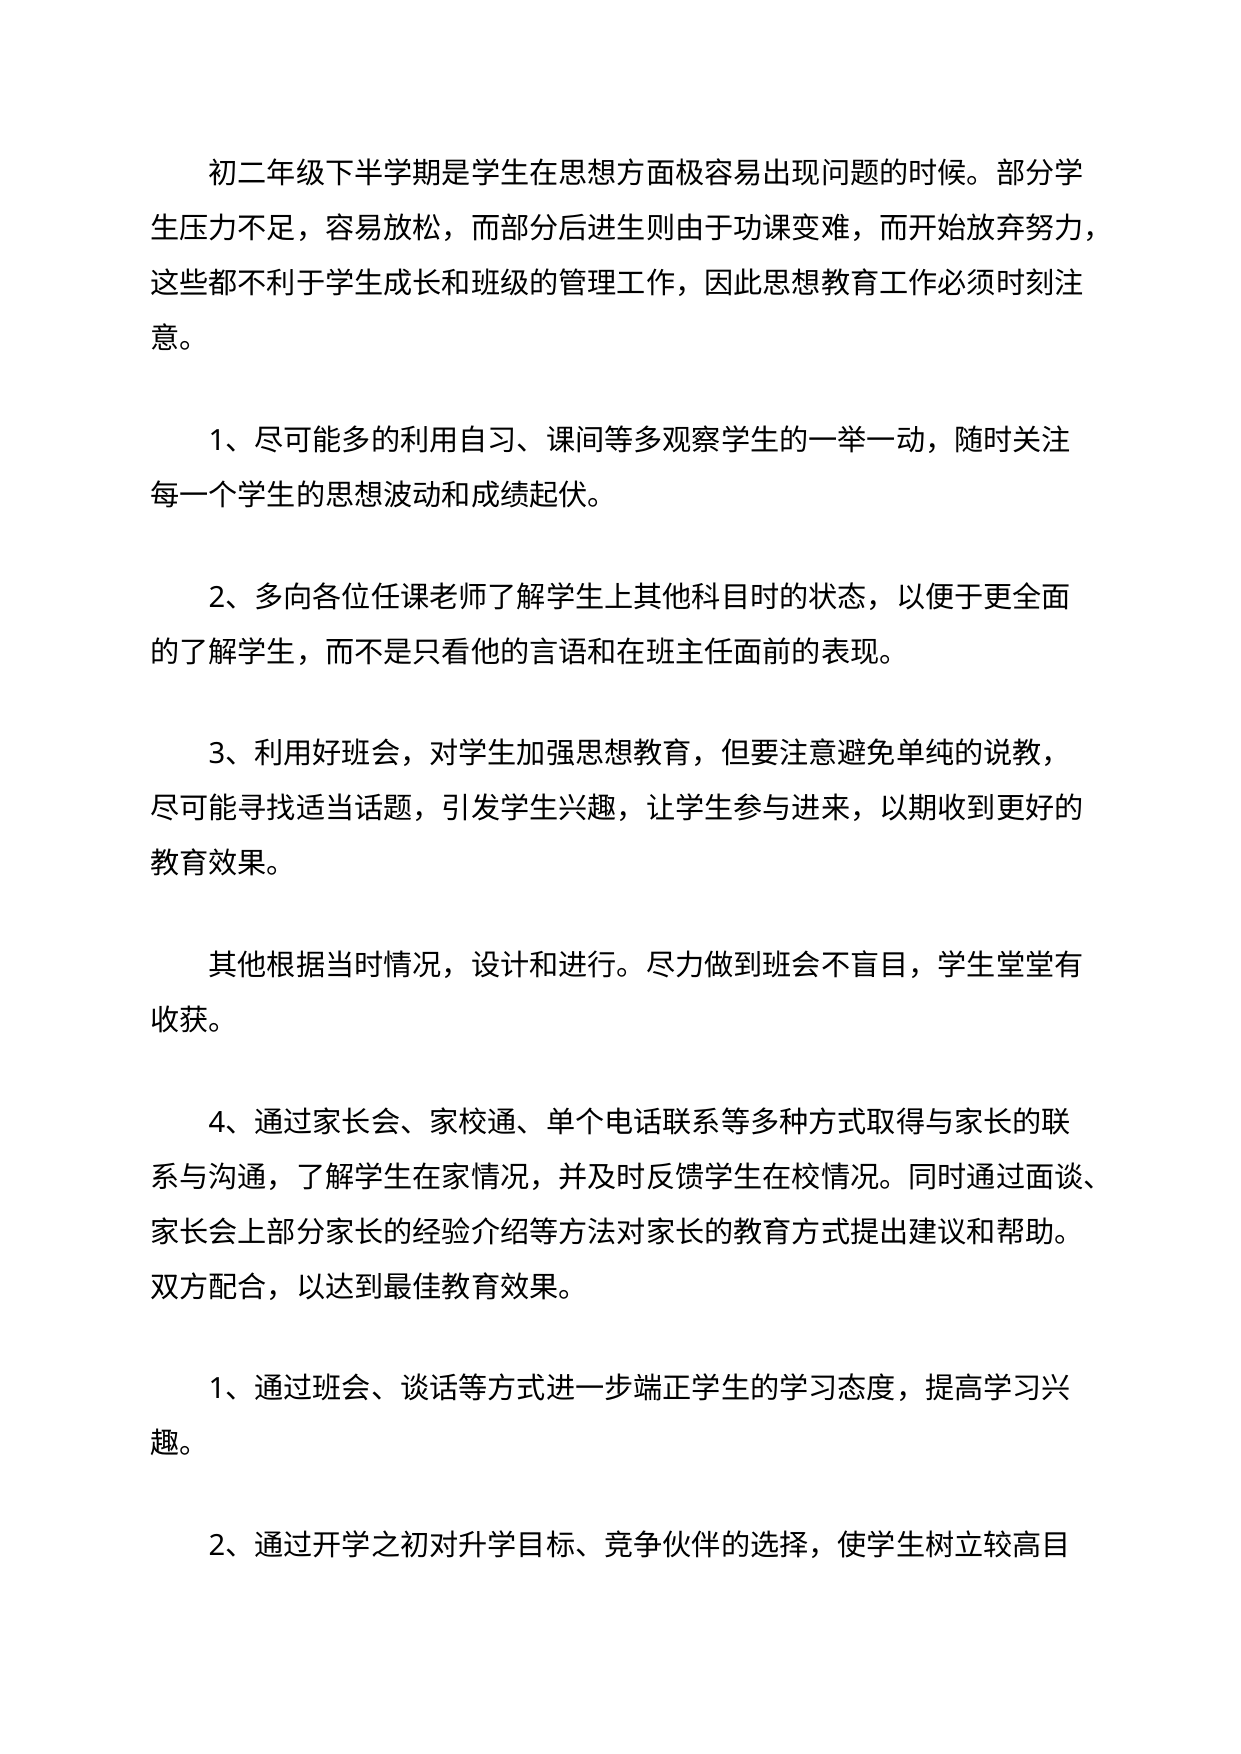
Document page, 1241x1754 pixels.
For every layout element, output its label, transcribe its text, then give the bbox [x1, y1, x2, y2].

text 1、通过班会、谈话等方式进一步端正学生的学习态度，提高学习兴趣。 [150, 1365, 1090, 1462]
text 2、多向各位任课老师了解学生上其他科目时的状态，以便于更全面的了解学生，而不是只看他的言语和在班主任面前的表现。 [150, 573, 1090, 671]
text 其他根据当时情况，设计和进行。尽力做到班会不盲目，学生堂堂有收获。 [150, 942, 1090, 1039]
text 1、尽可能多的利用自习、课间等多观察学生的一举一动，随时关注每一个学生的思想波动和成绩起伏。 [150, 416, 1090, 514]
text 初二年级下半学期是学生在思想方面极容易出现问题的时候。部分学生压力不足，容易放松，而部分后进生则由于功课变难，而开始放弃努力，这些都不利于学生成长和班级的管理工作，因此思想教育工作必须时刻注意。 [150, 150, 1090, 357]
text 4、通过家长会、家校通、单个电话联系等多种方式取得与家长的联系与沟通，了解学生在家情况，并及时反馈学生在校情况。同时通过面谈、家长会上部分家长的经验介绍等方法对家长的教育方式提出建议和帮助。双方配合，以达到最佳教育效果。 [150, 1098, 1090, 1305]
text 3、利用好班会，对学生加强思想教育，但要注意避免单纯的说教，尽可能寻找适当话题，引发学生兴趣，让学生参与进来，以期收到更好的教育效果。 [150, 730, 1090, 882]
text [150, 1522, 1090, 1564]
